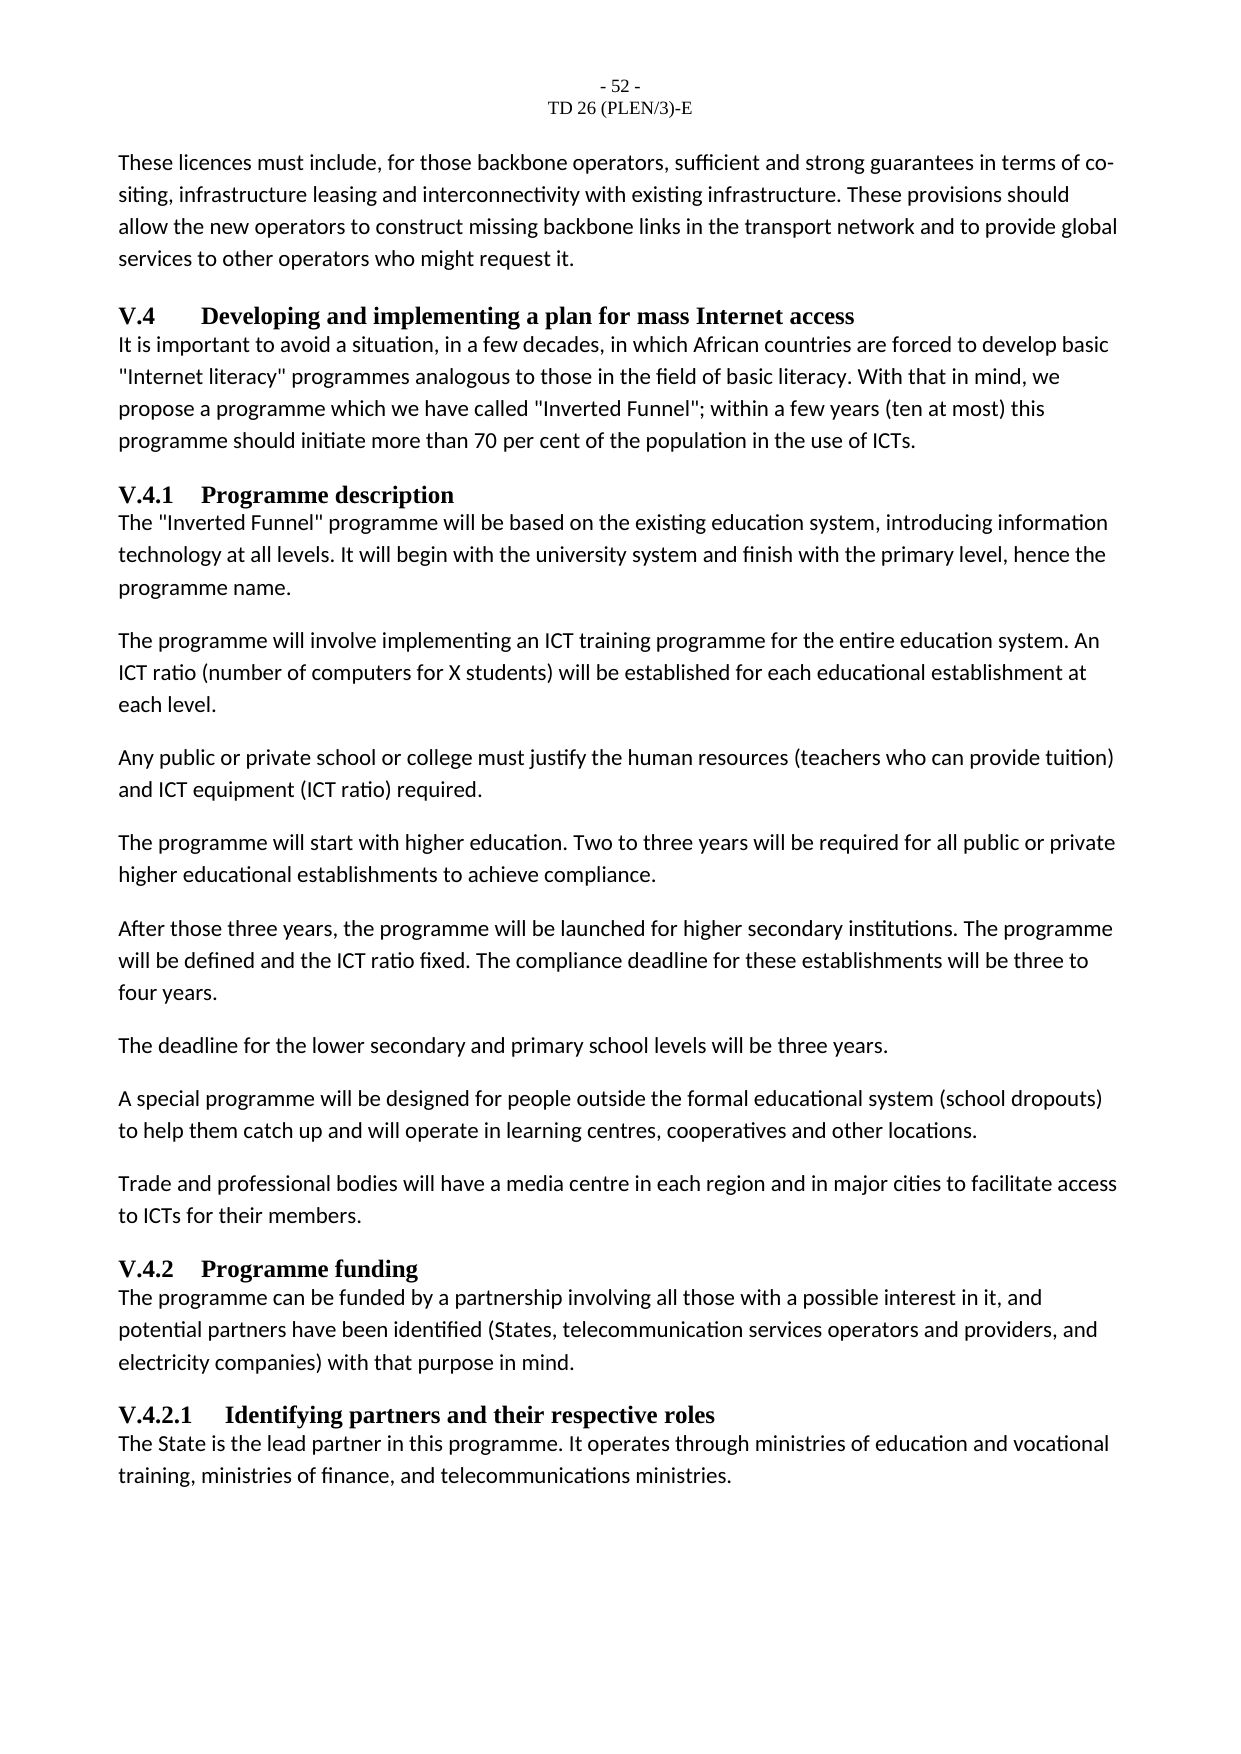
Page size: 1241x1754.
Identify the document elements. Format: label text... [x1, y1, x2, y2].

text The State is the lead partner in this programme. It operates through ministries of education and vocational training, ministries of finance, and telecommunications ministries. [118, 1429, 1122, 1489]
subtitle V.4 Developing and implementing a plan for mass Internet access [118, 301, 1122, 330]
subtitle V.4.2 Programme funding [118, 1254, 1122, 1283]
text The "Inverted Funnel" programme will be based on the existing education system, introducing information technology at all levels. It will begin with the university system and finish with the primary level, hence the programme name. [118, 508, 1122, 601]
text It is important to avoid a situation, in a few decades, in which African countries are forced to develop basic "Internet literacy" programmes analogous to those in the field of basic literacy. With that in mind, we propose a programme which we have called "Inverted Funnel"; within a few years (ten at most) this programme should initiate more than 70 per cent of the population in the use of ICTs. [118, 330, 1122, 455]
text The programme will involve implementing an ICT training programme for the entire education system. An ICT ratio (number of computers for X students) will be established for each educational establishment at each level. [118, 626, 1122, 718]
text A special programme will be designed for people outside the formal educational system (school dropouts) to help them catch up and will operate in learning centres, cooperatives and other locations. [118, 1084, 1122, 1144]
text These licences must include, for those backbone operators, sufficient and strong guarantees in terms of co-siting, infrastructure leasing and interconnectivity with existing infrastructure. These provisions should allow the new operators to construct missing backbone links in the transport network and to provide global services to other operators who might request it. [118, 148, 1122, 272]
subtitle V.4.2.1 Identifying partners and their respective roles [118, 1401, 1122, 1429]
text Trade and professional bodies will have a media centre in each region and in major cities to facilitate access to ICTs for their members. [118, 1169, 1122, 1229]
text The deadline for the lower secondary and primary school levels will be three years. [118, 1031, 1122, 1059]
text After those three years, the programme will be launched for higher secondary institutions. The programme will be defined and the ICT ratio fixed. The compliance deadline for these establishments will be three to four years. [118, 914, 1122, 1006]
text Any public or private school or college must justify the human resources (teachers who can provide tuition) and ICT equipment (ICT ratio) required. [118, 743, 1122, 803]
text The programme can be funded by a partnership involving all those with a possible interest in it, and potential partners have been identified (States, telecommunication services operators and providers, and electricity companies) with that purpose in mind. [118, 1283, 1122, 1376]
subtitle V.4.1 Programme description [118, 480, 1122, 508]
text The programme will start with higher education. Two to three years will be required for all public or private higher educational establishments to achieve compliance. [118, 828, 1122, 889]
